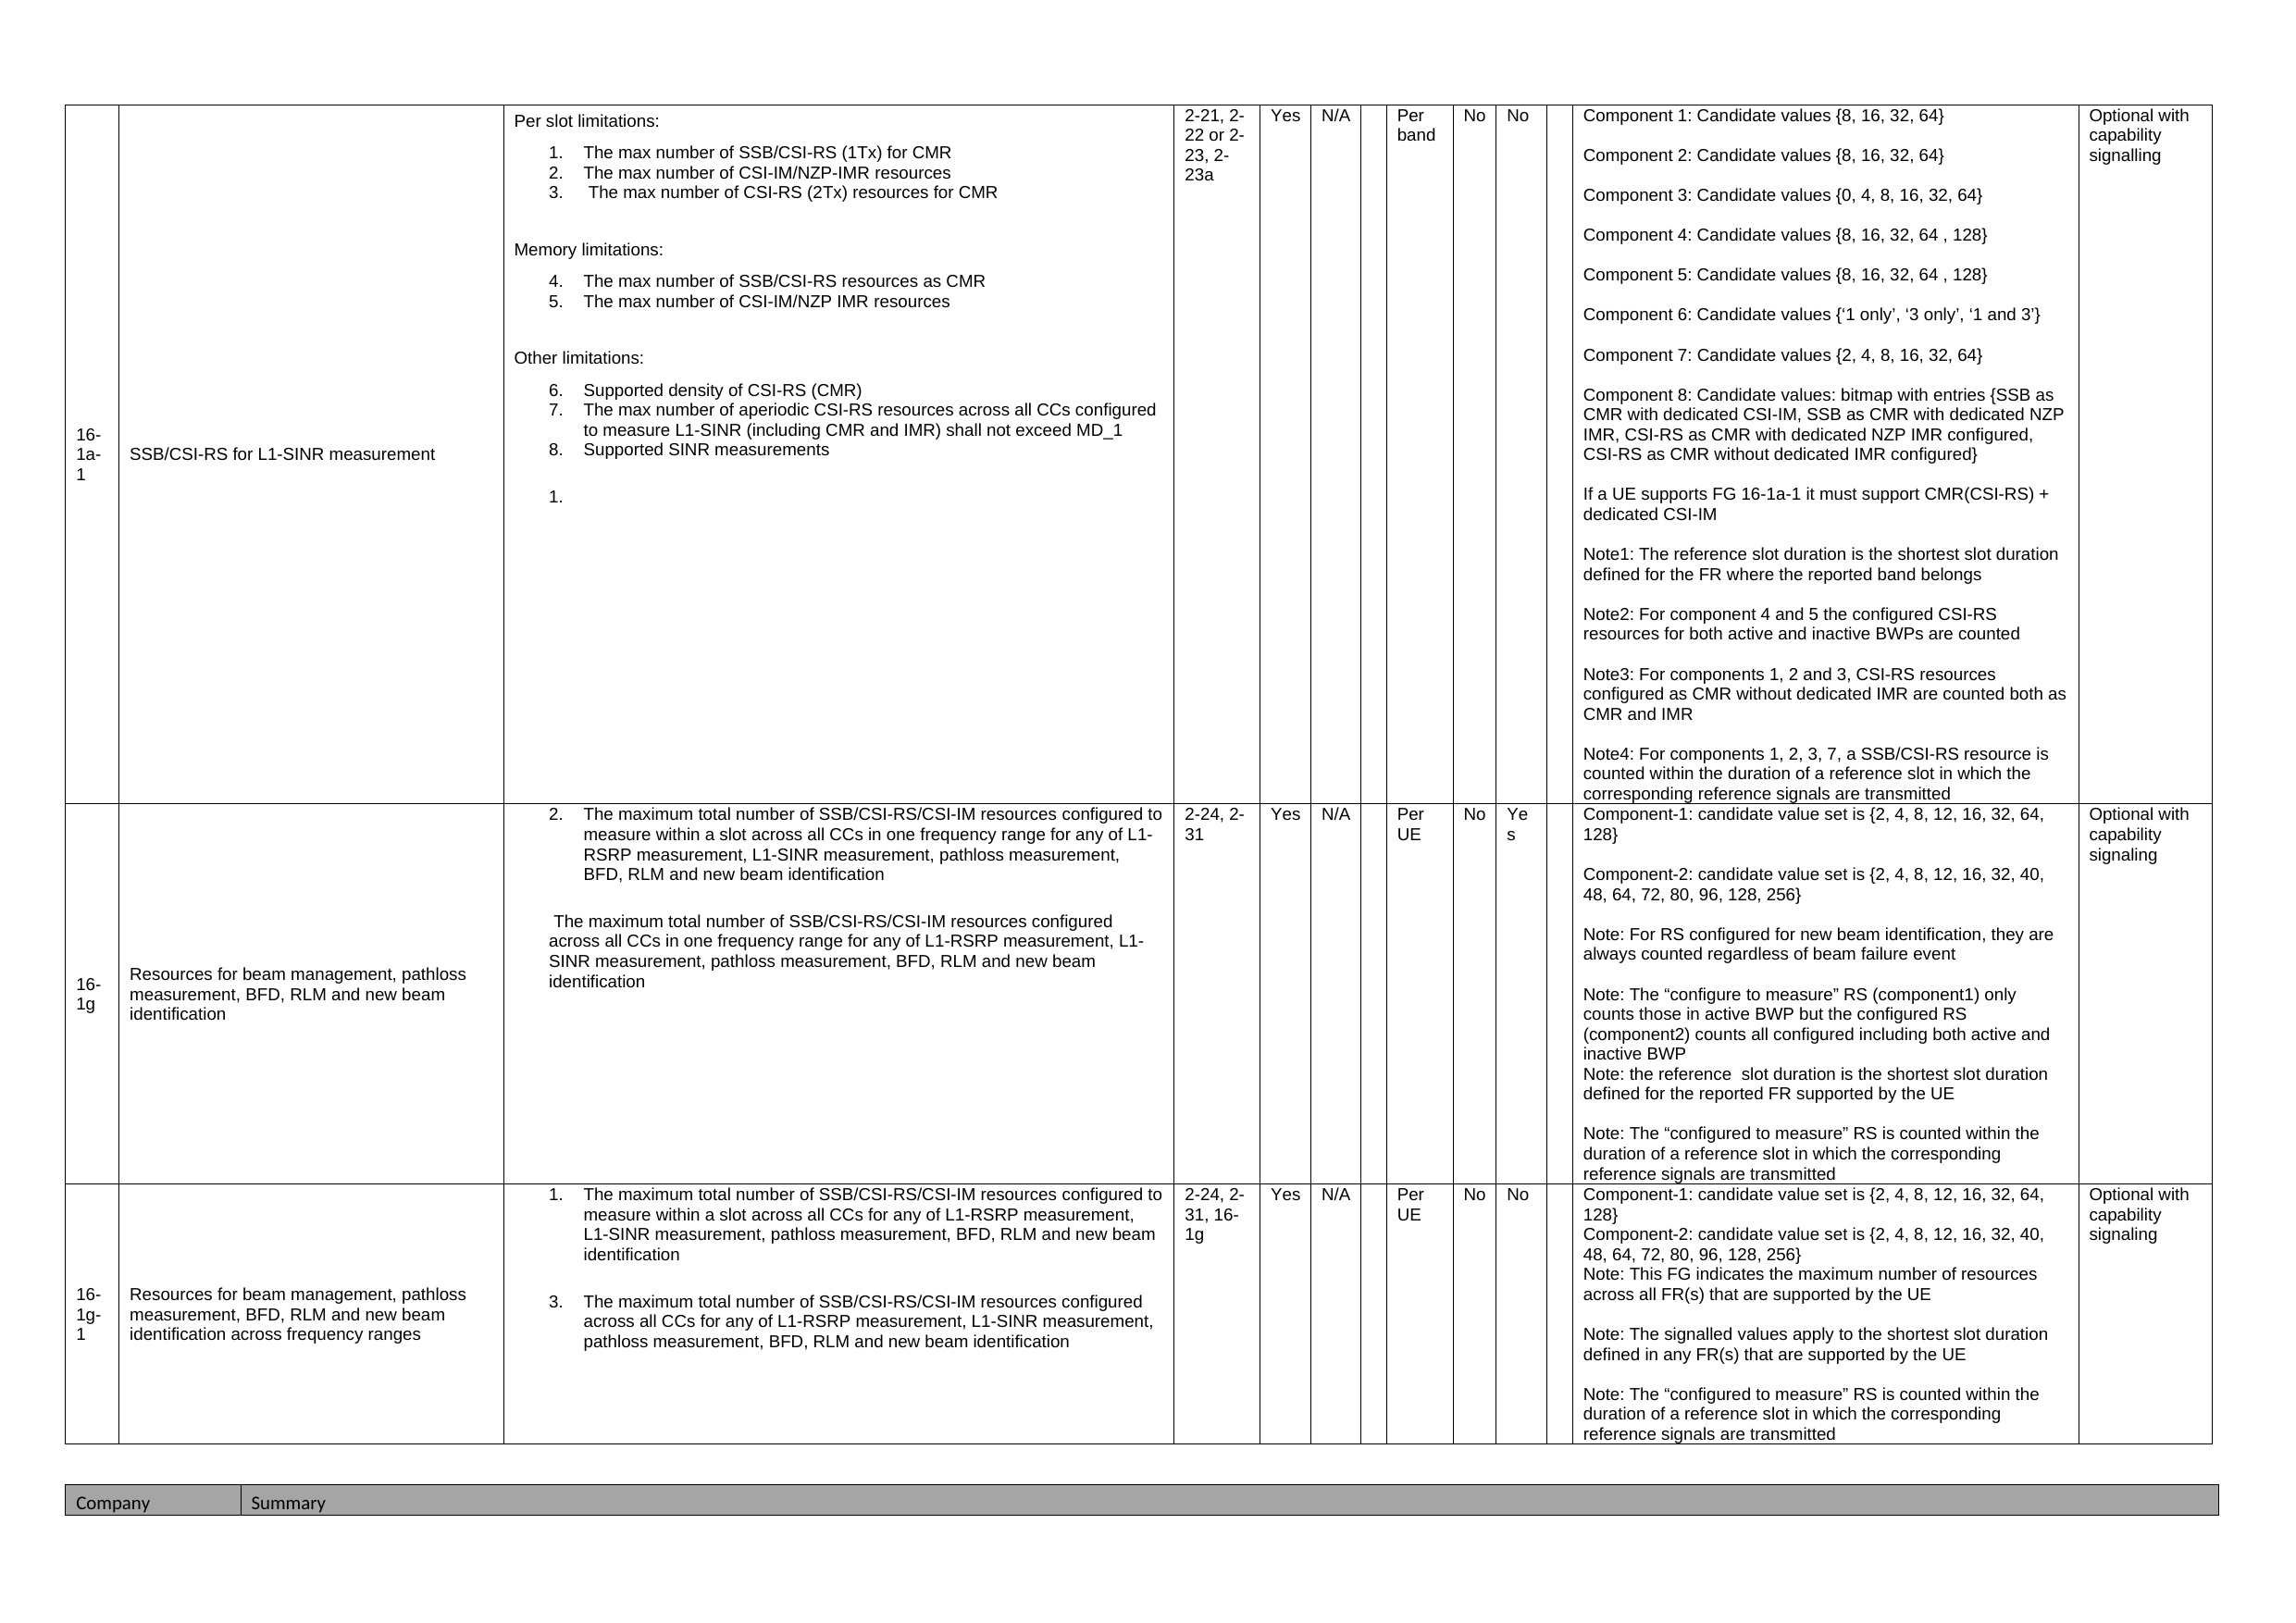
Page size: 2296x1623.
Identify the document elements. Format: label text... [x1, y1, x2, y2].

table_header 16-1a-1 [66, 105, 118, 803]
table_cell [1361, 1184, 1386, 1443]
table_cell 16-1g-1 [66, 1184, 118, 1443]
table_cell [1547, 804, 1572, 1183]
table_cell N/A [1311, 804, 1360, 1183]
table_cell Yes [1260, 1184, 1310, 1443]
table_header N/A [1311, 105, 1360, 803]
table_header [1547, 105, 1572, 803]
table_cell Yes [1260, 804, 1310, 1183]
table_header SSB/CSI-RS for L1-SINR measurement [119, 105, 503, 803]
table_header No [1496, 105, 1546, 803]
table_cell 2-24, 2-31 [1174, 804, 1260, 1183]
table_header Summary [242, 1485, 2218, 1515]
table_cell Component-1: candidate value set is {2, 4, 8, 12, 16, 32, 64, 128} Component-2: candidate value set is {2, 4, 8, 12, 16, 32, 40, 48, 64, 72, 80, 96, 128, 256} Note: For RS configured for new beam identification, they are always counted regardless of beam failure event Note: The “configure to measure” RS (component1) only counts those in active BWP but the configured RS (component2) counts all configured including both active and inactive BWP Note: the reference slot duration is the shortest slot duration defined for the reported FR supported by the UE Note: The “configured to measure” RS is counted within the duration of a reference slot in which the corresponding reference signals are transmitted [1573, 804, 2079, 1183]
table_cell Yes [1496, 804, 1546, 1183]
table_cell No [1496, 1184, 1546, 1443]
table_cell Optional with capability signaling [2079, 1184, 2212, 1443]
table_cell Resources for beam management, pathloss measurement, BFD, RLM and new beam identification across frequency ranges [119, 1184, 503, 1443]
table_cell Component-1: candidate value set is {2, 4, 8, 12, 16, 32, 64, 128} Component-2: candidate value set is {2, 4, 8, 12, 16, 32, 40, 48, 64, 72, 80, 96, 128, 256} Note: This FG indicates the maximum number of resources across all FR(s) that are supported by the UE Note: The signalled values apply to the shortest slot duration defined in any FR(s) that are supported by the UE Note: The “configured to measure” RS is counted within the duration of a reference slot in which the corresponding reference signals are transmitted [1573, 1184, 2079, 1443]
table_cell No [1454, 804, 1496, 1183]
table_cell 2-24, 2-31, 16-1g [1174, 1184, 1260, 1443]
table_cell The maximum total number of SSB/CSI-RS/CSI-IM resources configured to measure within a slot across all CCs for any of L1-RSRP measurement, L1-SINR measurement, pathloss measurement, BFD, RLM and new beam identification The maximum total number of SSB/CSI-RS/CSI-IM resources configured across all CCs for any of L1-RSRP measurement, L1-SINR measurement, pathloss measurement, BFD, RLM and new beam identification [504, 1184, 1173, 1443]
table_cell Per UE [1387, 804, 1453, 1183]
table_header Optional with capability signalling [2079, 105, 2212, 803]
table_cell Per UE [1387, 1184, 1453, 1443]
table_header Component 1: Candidate values {8, 16, 32, 64} Component 2: Candidate values {8, 16, 32, 64} Component 3: Candidate values {0, 4, 8, 16, 32, 64} Component 4: Candidate values {8, 16, 32, 64 , 128} Component 5: Candidate values {8, 16, 32, 64 , 128} Component 6: Candidate values {‘1 only’, ‘3 only’, ‘1 and 3’} Component 7: Candidate values {2, 4, 8, 16, 32, 64} Component 8: Candidate values: bitmap with entries {SSB as CMR with dedicated CSI-IM, SSB as CMR with dedicated NZP IMR, CSI-RS as CMR with dedicated NZP IMR configured, CSI-RS as CMR without dedicated IMR configured} If a UE supports FG 16-1a-1 it must support CMR(CSI-RS) + dedicated CSI-IM Note1: The reference slot duration is the shortest slot duration defined for the FR where the reported band belongs Note2: For component 4 and 5 the configured CSI-RS resources for both active and inactive BWPs are counted Note3: For components 1, 2 and 3, CSI-RS resources configured as CMR without dedicated IMR are counted both as CMR and IMR Note4: For components 1, 2, 3, 7, a SSB/CSI-RS resource is counted within the duration of a reference slot in which the corresponding reference signals are transmitted [1573, 105, 2079, 803]
table_header Yes [1260, 105, 1310, 803]
table_cell Resources for beam management, pathloss measurement, BFD, RLM and new beam identification [119, 804, 503, 1183]
table_header [1361, 105, 1386, 803]
table_cell Optional with capability signaling [2079, 804, 2212, 1183]
table_cell 16-1g [66, 804, 118, 1183]
table_header Per slot limitations: The max number of SSB/CSI-RS (1Tx) for CMR The max number of CSI-IM/NZP-IMR resources The max number of CSI-RS (2Tx) resources for CMR Memory limitations: The max number of SSB/CSI-RS resources as CMR The max number of CSI-IM/NZP IMR resources Other limitations: Supported density of CSI-RS (CMR) The max number of aperiodic CSI-RS resources across all CCs configured to measure L1-SINR (including CMR and IMR) shall not exceed MD_1 Supported SINR measurements [504, 105, 1173, 803]
table_header No [1454, 105, 1496, 803]
table_header 2-21, 2-22 or 2-23, 2-23a [1174, 105, 1260, 803]
table_cell N/A [1311, 1184, 1360, 1443]
table_cell [1547, 1184, 1572, 1443]
table_cell The maximum total number of SSB/CSI-RS/CSI-IM resources configured to measure within a slot across all CCs in one frequency range for any of L1-RSRP measurement, L1-SINR measurement, pathloss measurement, BFD, RLM and new beam identification The maximum total number of SSB/CSI-RS/CSI-IM resources configured across all CCs in one frequency range for any of L1-RSRP measurement, L1-SINR measurement, pathloss measurement, BFD, RLM and new beam identification [504, 804, 1173, 1183]
table_cell [1361, 804, 1386, 1183]
table_cell No [1454, 1184, 1496, 1443]
table_header Per band [1387, 105, 1453, 803]
table_header Company [66, 1485, 241, 1515]
